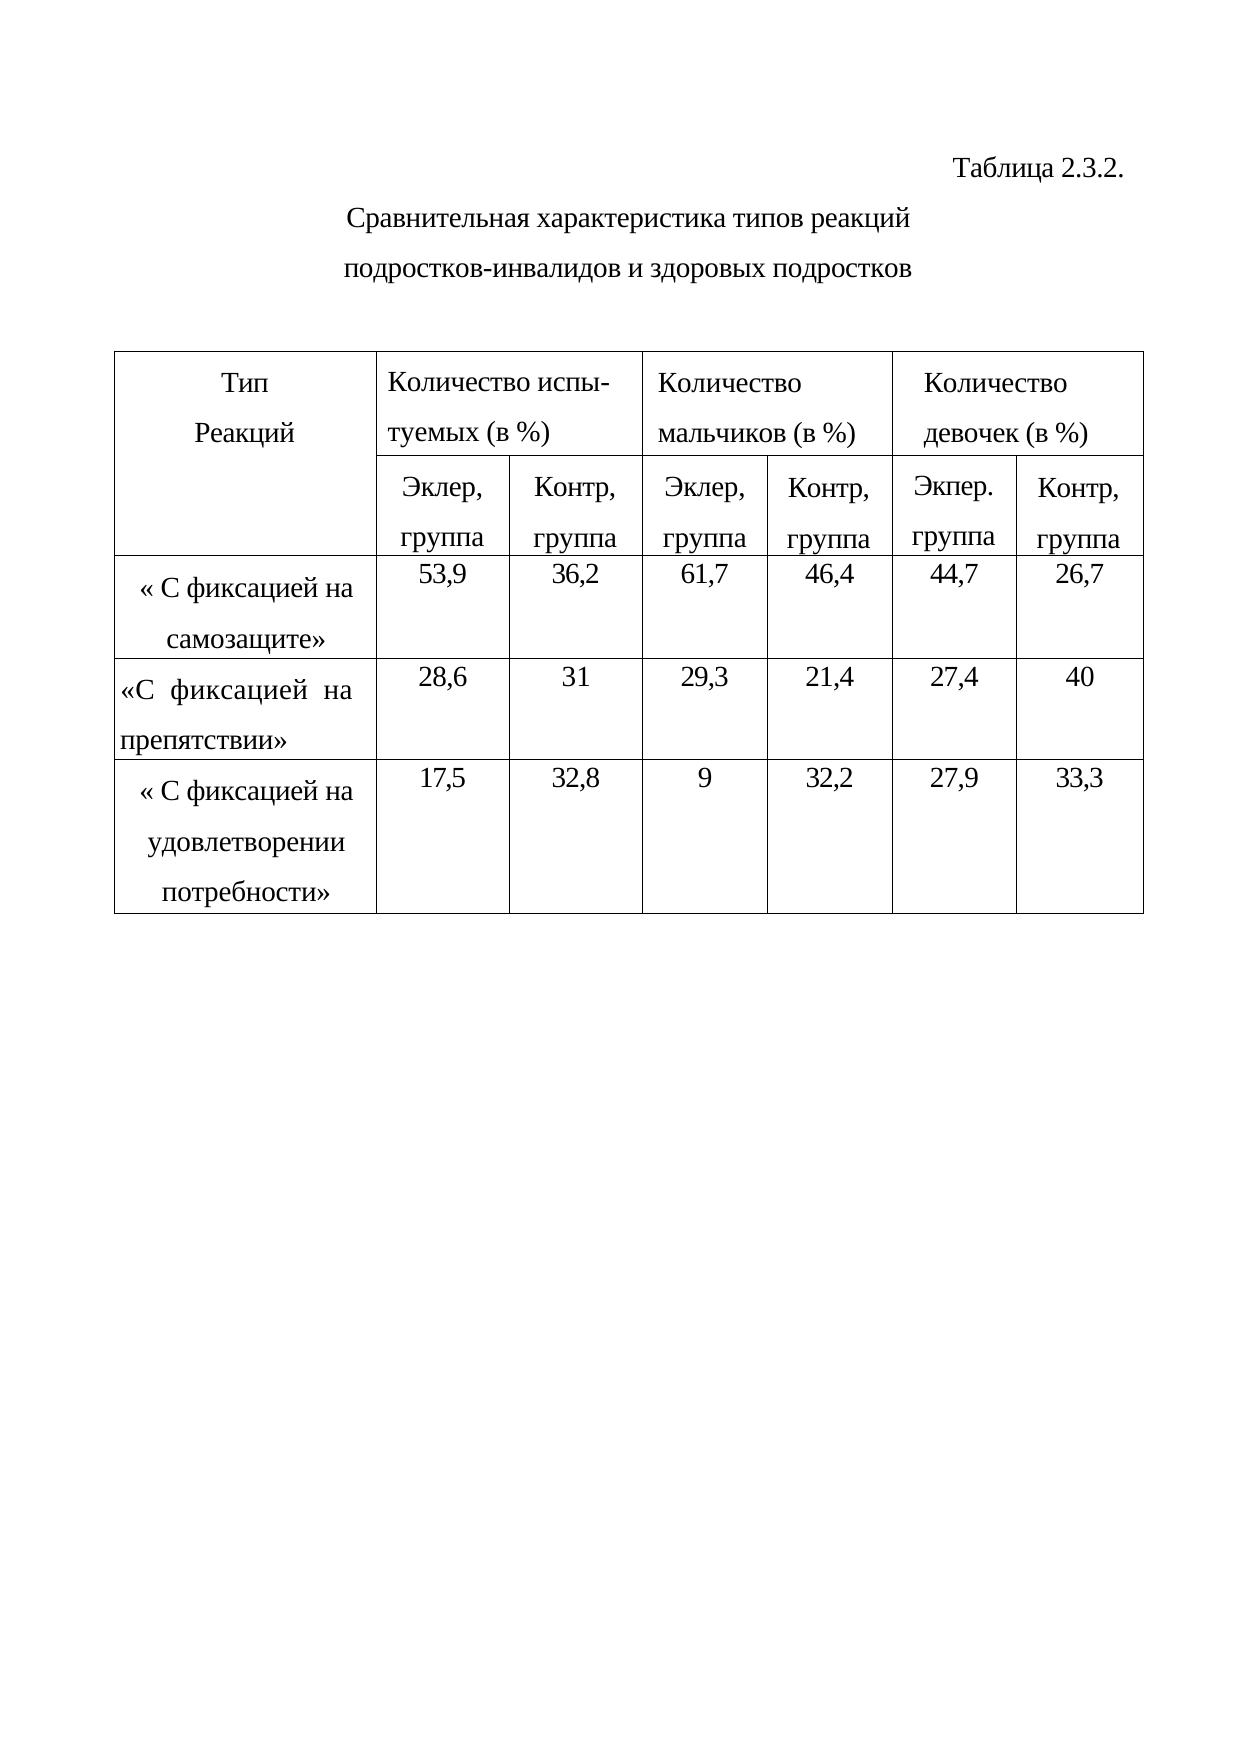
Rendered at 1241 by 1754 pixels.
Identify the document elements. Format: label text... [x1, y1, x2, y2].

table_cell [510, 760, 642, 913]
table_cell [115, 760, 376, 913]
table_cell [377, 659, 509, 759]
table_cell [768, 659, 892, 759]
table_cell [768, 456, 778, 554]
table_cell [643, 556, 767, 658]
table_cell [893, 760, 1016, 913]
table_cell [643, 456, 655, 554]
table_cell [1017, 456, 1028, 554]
text Сравнительная характеристика типов реакций подростков-инвалидов и здоровых подростков [340, 187, 916, 287]
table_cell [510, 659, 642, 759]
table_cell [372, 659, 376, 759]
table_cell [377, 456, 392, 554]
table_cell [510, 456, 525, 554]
text Таблица 2.3.2. [952, 150, 1143, 183]
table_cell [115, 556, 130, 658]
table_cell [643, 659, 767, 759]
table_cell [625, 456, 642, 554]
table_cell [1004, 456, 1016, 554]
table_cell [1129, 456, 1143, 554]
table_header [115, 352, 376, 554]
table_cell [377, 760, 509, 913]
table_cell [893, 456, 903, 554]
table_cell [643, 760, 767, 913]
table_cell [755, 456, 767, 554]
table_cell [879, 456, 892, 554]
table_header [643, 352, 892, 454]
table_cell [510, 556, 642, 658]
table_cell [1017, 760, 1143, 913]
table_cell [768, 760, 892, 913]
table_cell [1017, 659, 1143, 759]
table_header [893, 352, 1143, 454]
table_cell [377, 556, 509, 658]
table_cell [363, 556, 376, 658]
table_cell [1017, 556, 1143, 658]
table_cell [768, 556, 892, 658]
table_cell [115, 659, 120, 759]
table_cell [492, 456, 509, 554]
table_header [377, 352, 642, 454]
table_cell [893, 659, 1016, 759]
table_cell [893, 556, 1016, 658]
